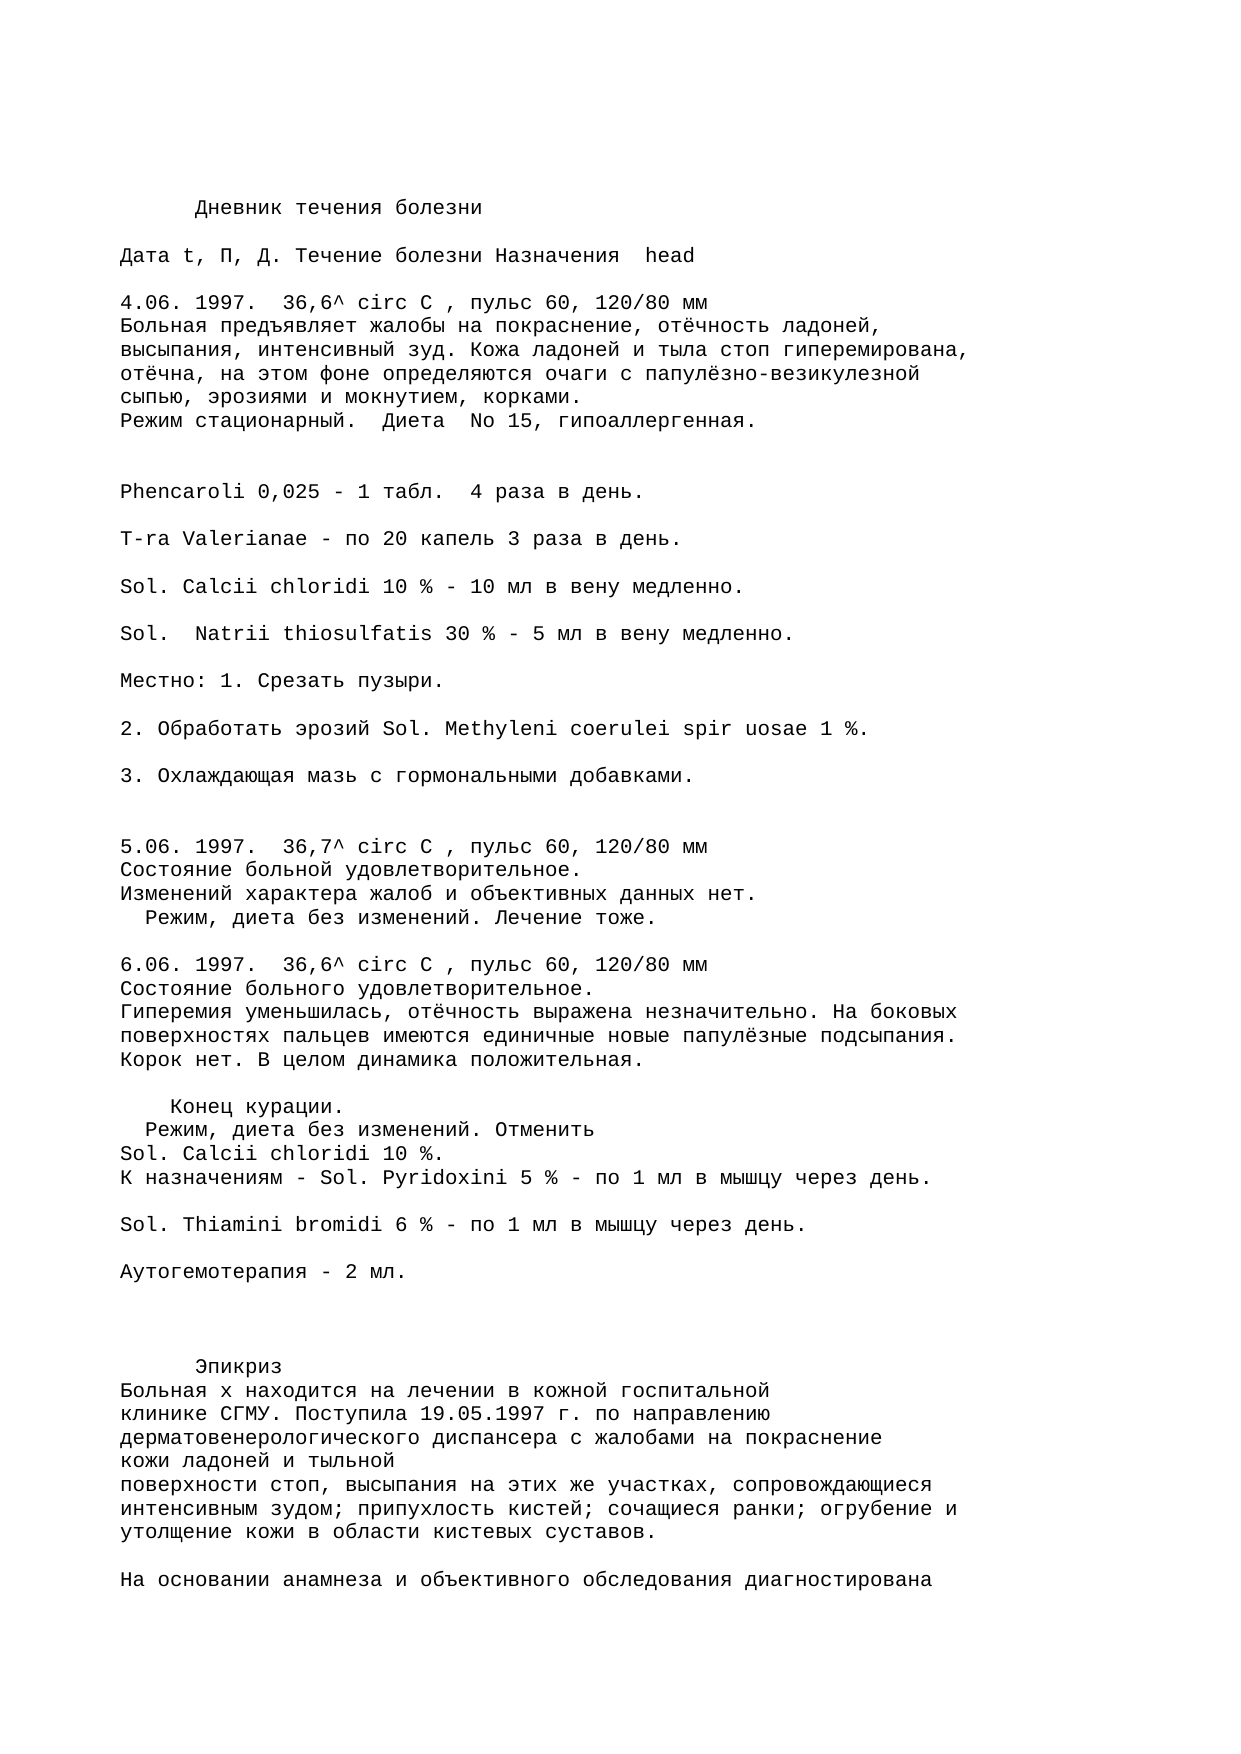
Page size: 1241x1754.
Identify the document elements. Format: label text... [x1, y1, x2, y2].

text К назначениям - Sol. Pyridoxini 5 % - по 1 мл в мышцу через день. [120, 1167, 1120, 1190]
text Sol. Thiamini bromidi 6 % - по 1 мл в мышцу через день. [120, 1214, 1120, 1238]
text 3. Охлаждающая мазь с гормональными добавками. [120, 765, 1120, 788]
text Состояние больного удовлетворительное. [120, 978, 1120, 1001]
text дерматовенерологического диспансера с жалобами на покраснение [120, 1427, 1120, 1451]
text Режим, диета без изменений. Лечение тоже. [120, 907, 1120, 930]
text Дата t, П, Д. Течение болезни Назначения head [120, 244, 1120, 268]
text отёчна, на этом фоне определяются очаги с папулёзно-везикулезной [120, 363, 1120, 386]
text Phencaroli 0,025 - 1 табл. 4 раза в день. [120, 481, 1120, 505]
text 5.06. 1997. 36,7^ circ C , пульс 60, 120/80 мм [120, 836, 1120, 859]
text Корок нет. В целом динамика положительная. [120, 1048, 1120, 1072]
text интенсивным зудом; припухлость кистей; сочащиеся ранки; огрубение и [120, 1498, 1120, 1521]
text высыпания, интенсивный зуд. Кожа ладоней и тыла стоп гиперемирована, [120, 339, 1120, 363]
text Эпикриз [120, 1356, 1120, 1379]
text Режим, диета без изменений. Отменить [120, 1119, 1120, 1143]
text Sol. Natrii thiosulfatis 30 % - 5 мл в вену медленно. [120, 623, 1120, 647]
text Аутогемотерапия - 2 мл. [120, 1261, 1120, 1285]
text 2. Обработать эрозий Sol. Methyleni coerulei spir uosae 1 %. [120, 717, 1120, 741]
text Режим стационарный. Диета No 15, гипоаллергенная. [120, 410, 1120, 434]
text Дневник течения болезни [120, 197, 1120, 221]
text Гиперемия уменьшилась, отёчность выражена незначительно. На боковых [120, 1001, 1120, 1025]
text Конец курации. [120, 1096, 1120, 1119]
text Состояние больной удовлетворительное. [120, 859, 1120, 883]
text Изменений характера жалоб и объективных данных нет. [120, 883, 1120, 907]
text поверхности стоп, высыпания на этих же участках, сопровождающиеся [120, 1474, 1120, 1498]
text Местно: 1. Срезать пузыри. [120, 670, 1120, 694]
text Sol. Calcii chloridi 10 %. [120, 1143, 1120, 1167]
text Больная x находится на лечении в кожной госпитальной [120, 1379, 1120, 1403]
text Больная предъявляет жалобы на покраснение, отёчность ладоней, [120, 316, 1120, 339]
text клинике СГМУ. Поступила 19.05.1997 г. по направлению [120, 1403, 1120, 1427]
text На основании анамнеза и объективного обследования диагностирована [120, 1569, 1120, 1592]
text поверхностях пальцев имеются единичные новые папулёзные подсыпания. [120, 1025, 1120, 1048]
text 6.06. 1997. 36,6^ circ C , пульс 60, 120/80 мм [120, 954, 1120, 978]
text сыпью, эрозиями и мокнутием, корками. [120, 386, 1120, 410]
text T-ra Valerianae - по 20 капель 3 раза в день. [120, 528, 1120, 552]
text Sol. Calcii chloridi 10 % - 10 мл в вену медленно. [120, 576, 1120, 599]
text утолщение кожи в области кистевых суставов. [120, 1521, 1120, 1545]
text 4.06. 1997. 36,6^ circ C , пульс 60, 120/80 мм [120, 292, 1120, 316]
text кожи ладоней и тыльной [120, 1451, 1120, 1474]
